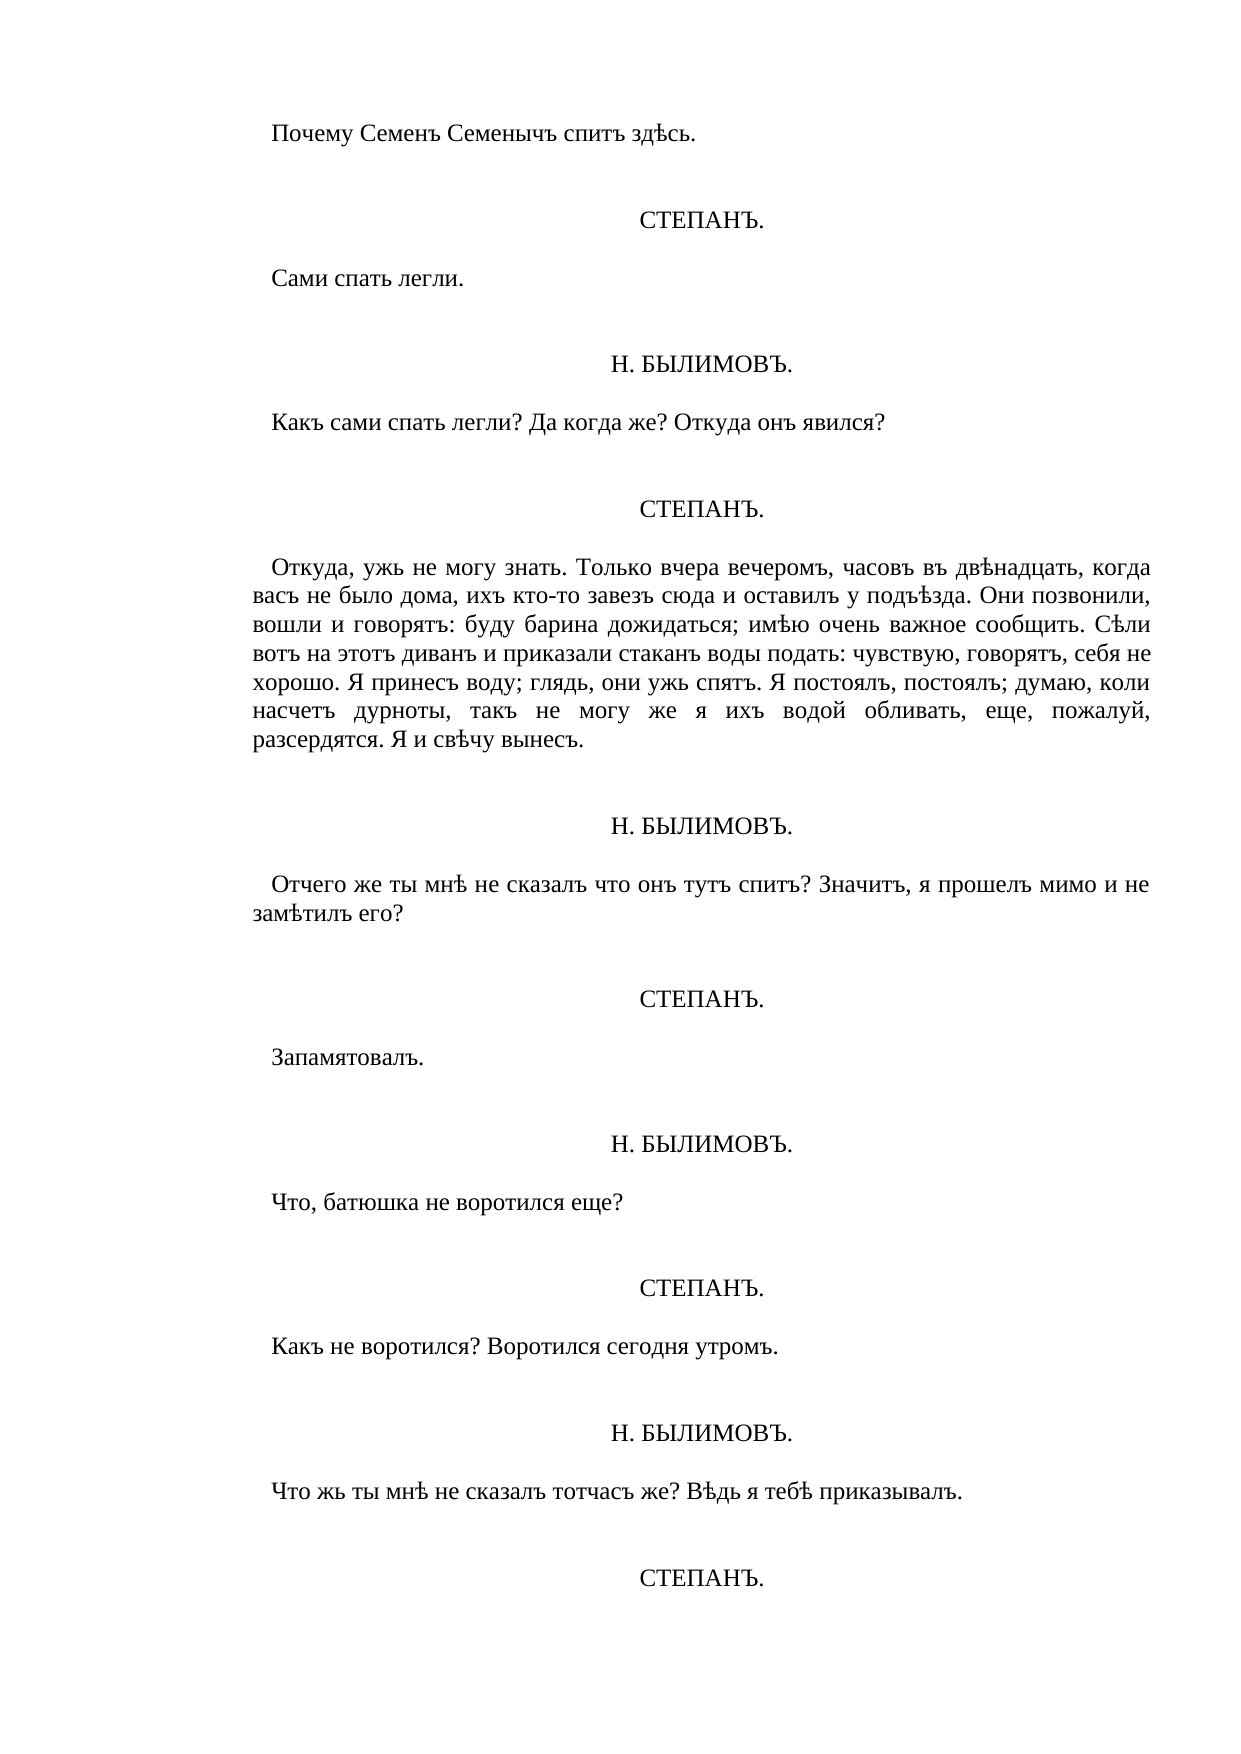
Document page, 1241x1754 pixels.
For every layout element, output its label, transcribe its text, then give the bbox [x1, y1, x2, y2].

text Н. БЫЛИМОВЪ. [252, 349, 1152, 378]
text СТЕПАНЪ. [252, 494, 1152, 523]
text Н. БЫЛИМОВЪ. [252, 1129, 1152, 1158]
text СТЕПАНЪ. [252, 984, 1152, 1013]
text Какъ не воротился? Воротился сегодня утромъ. [252, 1331, 1152, 1360]
text СТЕПАНЪ. [252, 1273, 1152, 1302]
text Что жь ты мнѣ не сказалъ тотчасъ же? Вѣдь я тебѣ приказывалъ. [252, 1476, 1152, 1505]
text Откуда, ужь не могу знать. Только вчера вечеромъ, часовъ въ двѣнадцать, когда васъ не было дома, ихъ кто-то завезъ сюда и оставилъ у подъѣзда. Они позвонили, вошли и говорятъ: буду барина дожидаться; имѣю очень важное сообщить. Сѣли вотъ на этотъ диванъ и приказали стаканъ воды подать: чувствую, говорятъ, себя не хорошо. Я принесъ воду; глядь, они ужь спятъ. Я постоялъ, постоялъ; думаю, коли насчетъ дурноты, такъ не могу же я ихъ водой обливать, еще, пожалуй, разсердятся. Я и свѣчу вынесъ. [252, 552, 1152, 753]
text Н. БЫЛИМОВЪ. [252, 811, 1152, 840]
text Сами спать легли. [252, 263, 1152, 291]
text Почему Семенъ Семенычъ спитъ здѣсь. [252, 118, 1152, 147]
text Что, батюшка не воротился еще? [252, 1187, 1152, 1216]
text СТЕПАНЪ. [252, 205, 1152, 233]
text СТЕПАНЪ. [252, 1563, 1152, 1591]
text Отчего же ты мнѣ не сказалъ что онъ тутъ спитъ? Значитъ, я прошелъ мимо и не замѣтилъ его? [252, 869, 1152, 926]
text Какъ сами спать легли? Да когда же? Откуда онъ явился? [252, 407, 1152, 436]
text Н. БЫЛИМОВЪ. [252, 1418, 1152, 1447]
text Запамятовалъ. [252, 1042, 1152, 1071]
